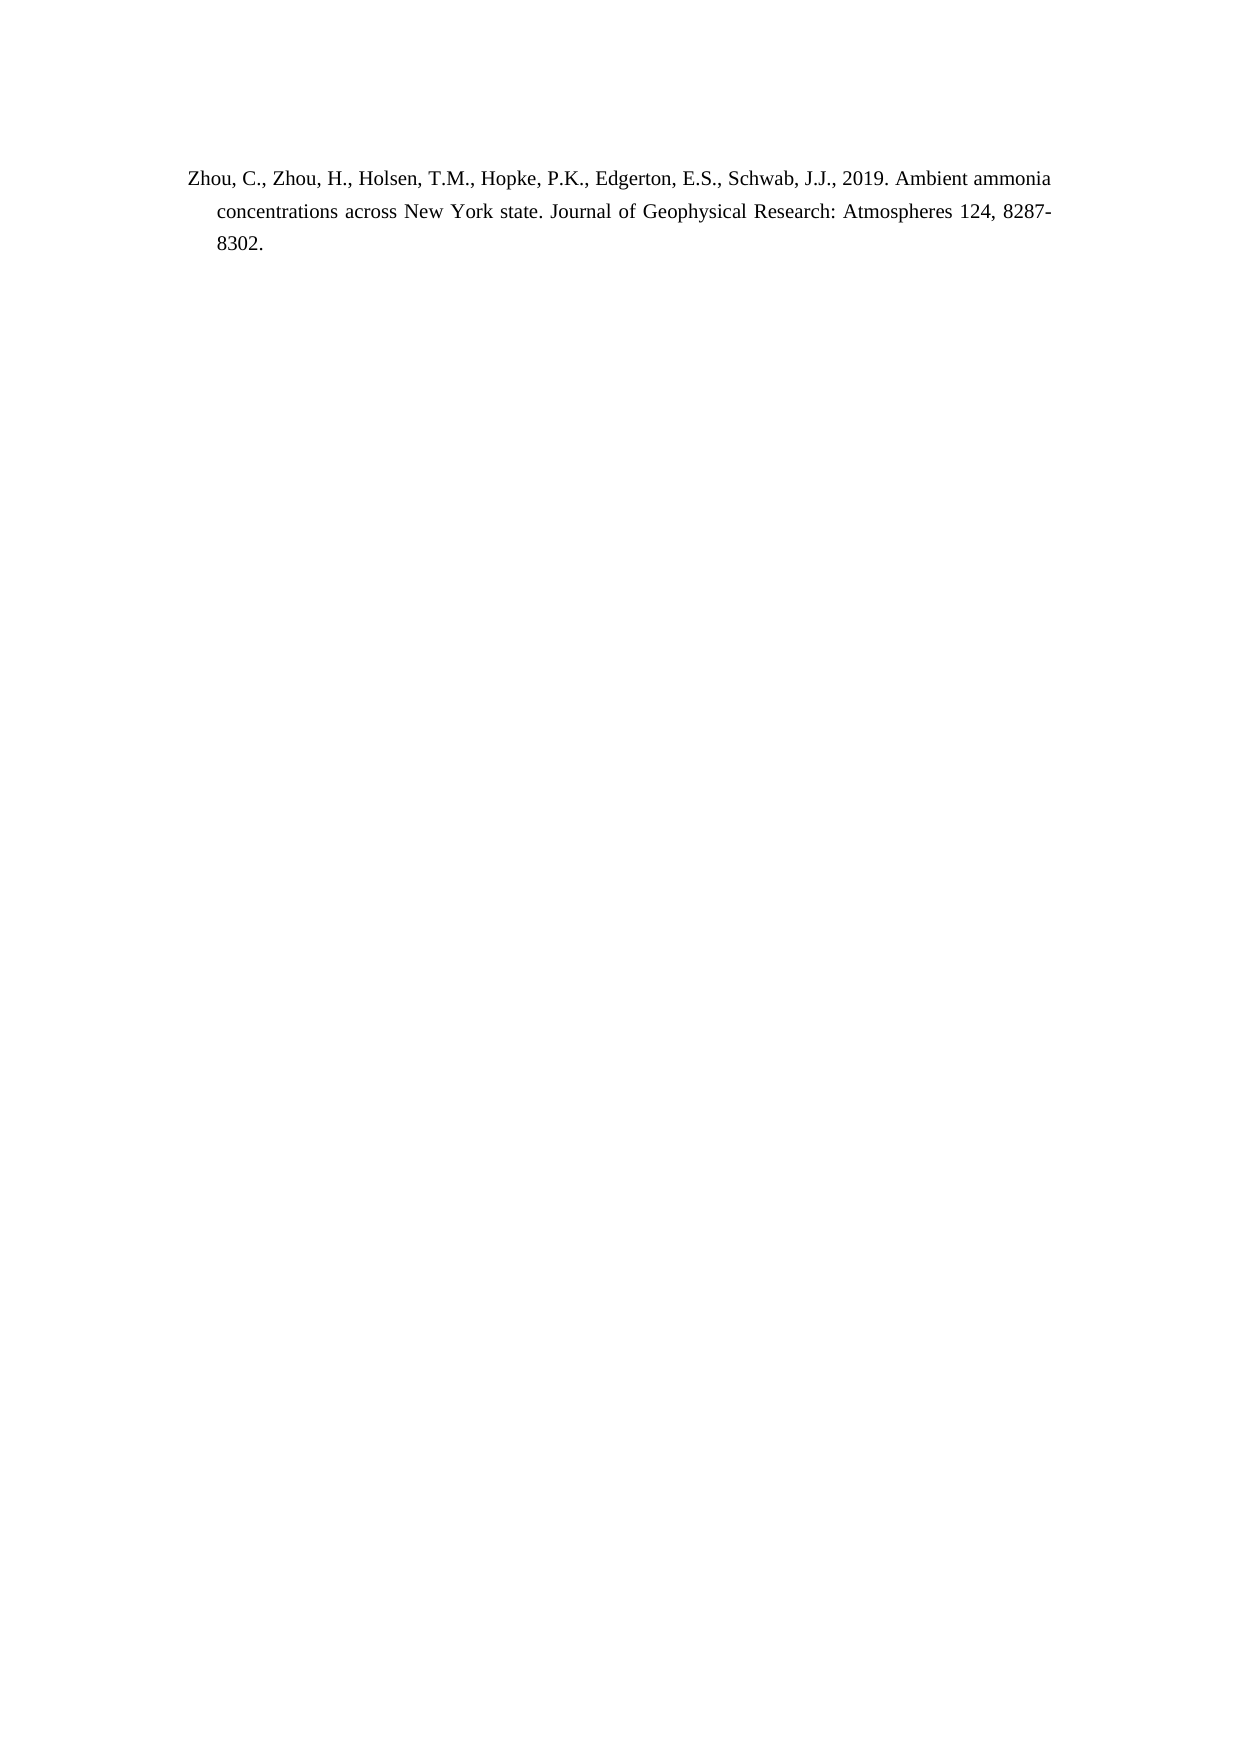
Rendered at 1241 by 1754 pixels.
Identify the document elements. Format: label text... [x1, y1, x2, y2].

text Zhou, C., Zhou, H., Holsen, T.M., Hopke, P.K., Edgerton, E.S., Schwab, J.J., 2019. Ambient ammonia concentrations across New York state. Journal of Geophysical Research: Atmospheres 124, 8287-8302. [187, 162, 1053, 259]
